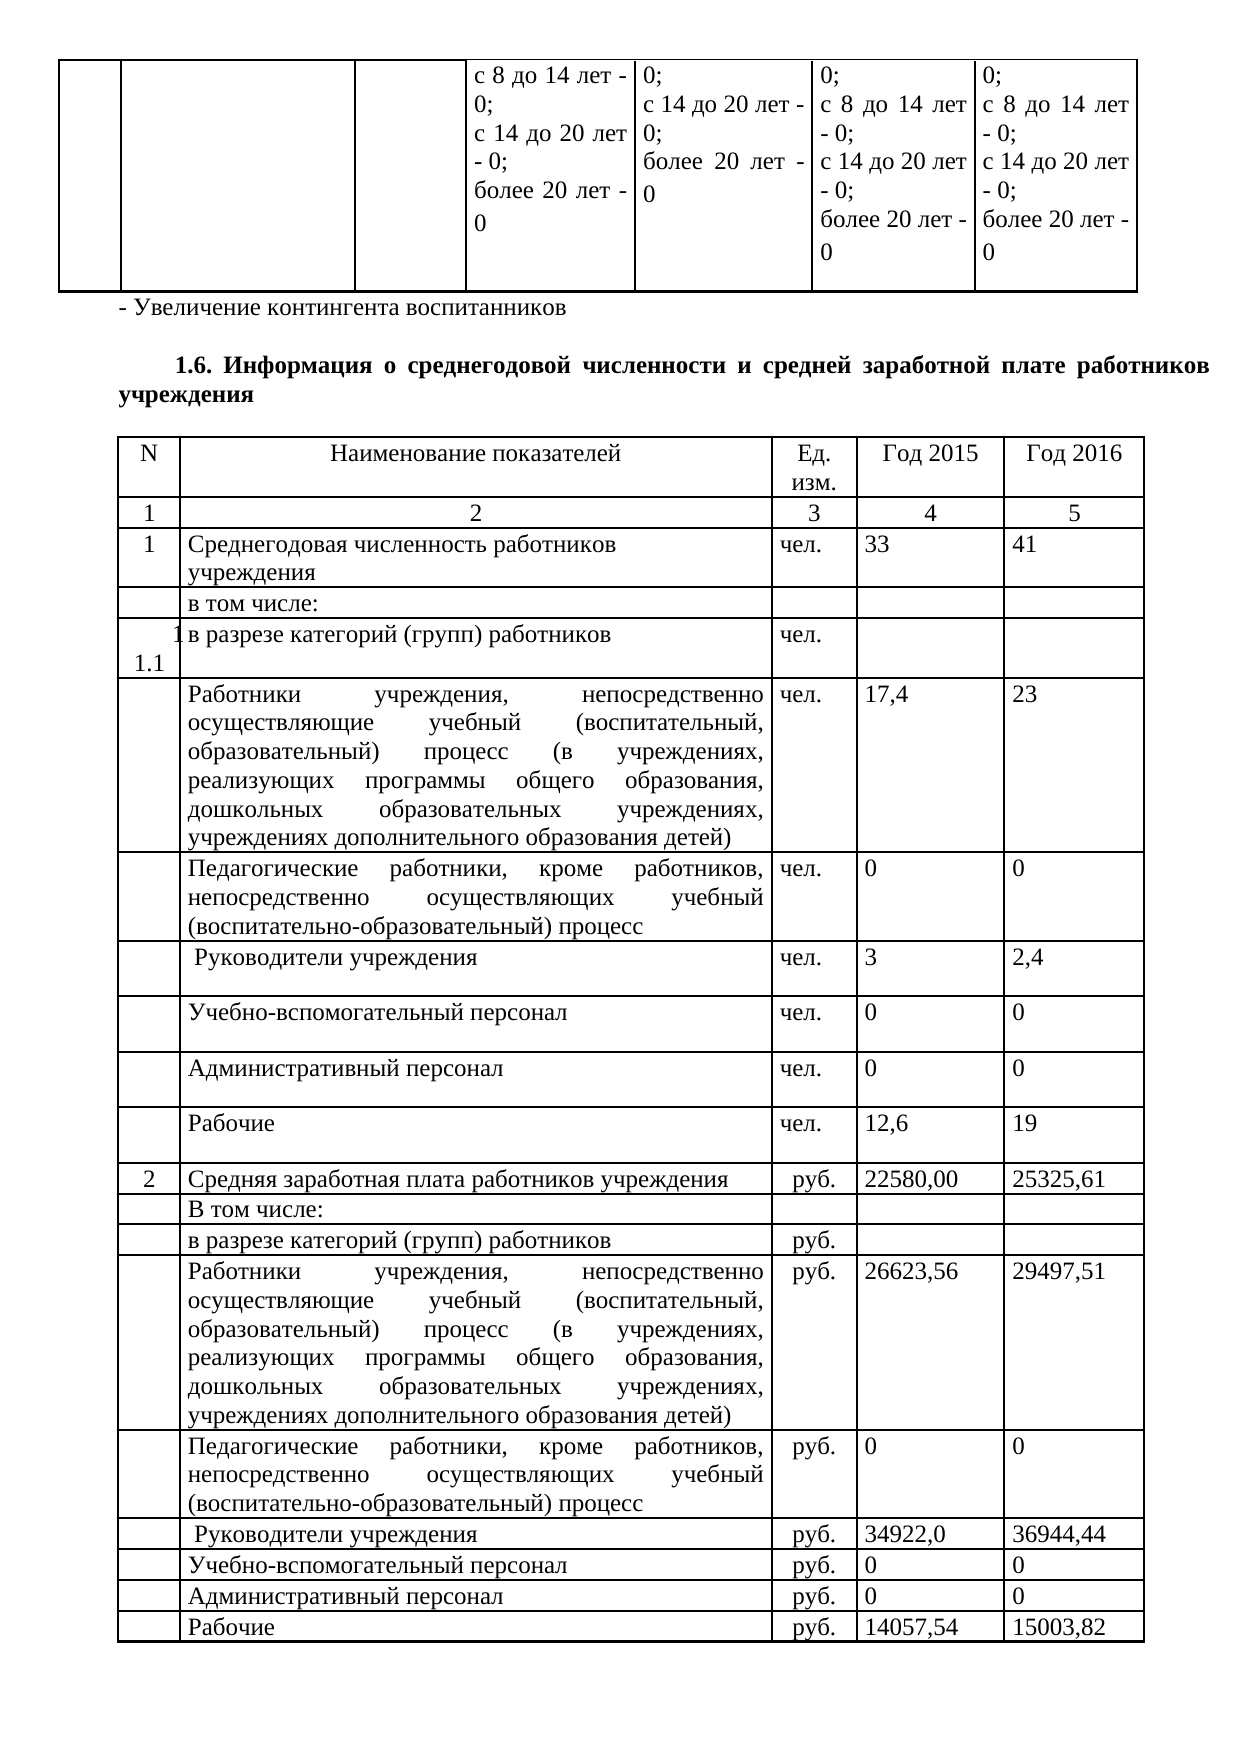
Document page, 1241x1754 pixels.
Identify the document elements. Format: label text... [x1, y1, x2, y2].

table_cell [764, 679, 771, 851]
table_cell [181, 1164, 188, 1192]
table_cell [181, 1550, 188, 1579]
table_cell [172, 1612, 179, 1640]
table_cell [172, 1581, 179, 1609]
table_cell [172, 588, 179, 617]
table_cell без образования и стаж работы: до 3-х лет - 0; с 3 до 8 лет - 0; с 8 до 14 лет - 0; с 14 до 20 лет - 0; более 20 лет - 0 [467, 60, 635, 290]
table_cell [1005, 1225, 1012, 1254]
table_cell Рабочие [181, 1108, 771, 1162]
table_cell в разрезе категорий (групп) работников [181, 619, 771, 677]
table_cell 1 [119, 529, 179, 586]
table_cell 19 [1005, 1108, 1143, 1162]
table_cell 0 [858, 1431, 1003, 1517]
table_cell 29497,51 [1005, 1256, 1143, 1429]
table_cell [996, 1195, 1003, 1223]
table_cell [172, 1519, 179, 1548]
table_cell чел. [773, 942, 856, 995]
table_cell [1136, 588, 1143, 617]
table_cell [1005, 1195, 1012, 1223]
table_cell [119, 1581, 126, 1609]
table_cell [172, 1225, 179, 1254]
table_cell чел. [773, 1053, 856, 1106]
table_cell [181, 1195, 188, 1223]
table_cell 0 [858, 1053, 1003, 1106]
table_cell [119, 853, 179, 939]
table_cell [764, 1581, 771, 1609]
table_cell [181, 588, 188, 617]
table_cell без образования и стаж работы: до 3-х лет - 0; с 3 до 8 лет - 0; с 8 до 14 лет - 0; с 14 до 20 лет - 0; более 20 лет - 0 [635, 60, 812, 290]
table_cell [119, 1053, 179, 1106]
table_cell 2,4 [1005, 942, 1143, 995]
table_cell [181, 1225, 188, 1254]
table_cell чел. [773, 529, 856, 586]
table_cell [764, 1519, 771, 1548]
table_cell [996, 588, 1003, 617]
table_cell [996, 1225, 1003, 1254]
table_cell 33 [858, 529, 1003, 586]
table_cell [119, 1108, 179, 1162]
table_cell [773, 588, 779, 617]
table_cell руб. [773, 1431, 856, 1517]
text 1.6. Информация о среднегодовой численности и средней заработной плате работников учреждения [118, 350, 1211, 407]
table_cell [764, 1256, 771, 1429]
table_cell чел. [773, 853, 856, 939]
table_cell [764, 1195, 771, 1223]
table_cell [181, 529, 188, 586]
table_cell [119, 1612, 126, 1640]
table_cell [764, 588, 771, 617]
table_cell [119, 997, 179, 1051]
table_cell чел. [773, 679, 856, 851]
table_cell чел. [773, 1108, 856, 1162]
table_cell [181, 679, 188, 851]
table_cell 3 [858, 942, 1003, 995]
table_cell [858, 588, 864, 617]
table_cell [849, 1195, 856, 1223]
table_cell [1136, 1225, 1143, 1254]
table_cell 0 [1005, 997, 1143, 1051]
table_cell 0 [1005, 1053, 1143, 1106]
table_cell без образования и стаж работы: до 3-х лет - 0; с 3 до 8 лет - 0; с 8 до 14 лет - 0; с 14 до 20 лет - 0; более 20 лет - 0 [975, 60, 1136, 290]
table_header Год 2015 [858, 438, 1003, 496]
table_cell [172, 1195, 179, 1223]
table_cell [1136, 1195, 1143, 1223]
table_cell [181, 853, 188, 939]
table_header Год 2016 [1005, 438, 1143, 496]
table_cell 23 [1005, 679, 1143, 851]
table_cell Учебно-вспомогательный персонал [181, 997, 771, 1051]
table_cell [858, 1195, 864, 1223]
table_cell [773, 1195, 779, 1223]
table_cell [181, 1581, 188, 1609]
table_cell 26623,56 [858, 1256, 1003, 1429]
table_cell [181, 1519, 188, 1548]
table_cell [1005, 619, 1143, 677]
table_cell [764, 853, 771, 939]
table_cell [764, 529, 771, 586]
table_cell [119, 1225, 126, 1254]
table_cell [119, 1256, 179, 1429]
table_cell без образования и стаж работы: до 3-х лет - 0; с 3 до 8 лет - 0; с 8 до 14 лет - 0; с 14 до 20 лет - 0; более 20 лет - 0 [812, 60, 974, 290]
table_cell [858, 619, 1003, 677]
table_cell чел. [773, 619, 856, 677]
table_header Наименование показателей [181, 438, 771, 496]
table_cell [119, 942, 179, 995]
table_cell чел. [773, 997, 856, 1051]
table_cell [1005, 588, 1012, 617]
table_cell [119, 679, 179, 851]
table_cell [858, 1225, 864, 1254]
table_header N [119, 438, 179, 496]
table_cell 0 [858, 997, 1003, 1051]
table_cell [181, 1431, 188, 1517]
table_cell 0 [1005, 1431, 1143, 1517]
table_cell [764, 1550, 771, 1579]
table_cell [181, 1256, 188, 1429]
text - Увеличение контингента воспитанников [118, 292, 1211, 321]
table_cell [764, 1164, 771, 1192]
table_cell [119, 588, 126, 617]
table_cell [119, 1519, 126, 1548]
table_cell Руководители учреждения [181, 942, 771, 995]
table_cell [172, 1550, 179, 1579]
table_cell 41 [1005, 529, 1143, 586]
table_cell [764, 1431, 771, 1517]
table_cell [119, 1195, 126, 1223]
table_cell руб. [773, 1256, 856, 1429]
table_cell 12,6 [858, 1108, 1003, 1162]
table_cell 0 [1005, 853, 1143, 939]
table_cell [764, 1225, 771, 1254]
table_cell 0 [858, 853, 1003, 939]
table_cell [849, 588, 856, 617]
table_cell [119, 1431, 179, 1517]
table_cell 17,4 [858, 679, 1003, 851]
table_cell Административный персонал [181, 1053, 771, 1106]
table_cell [119, 1550, 126, 1579]
